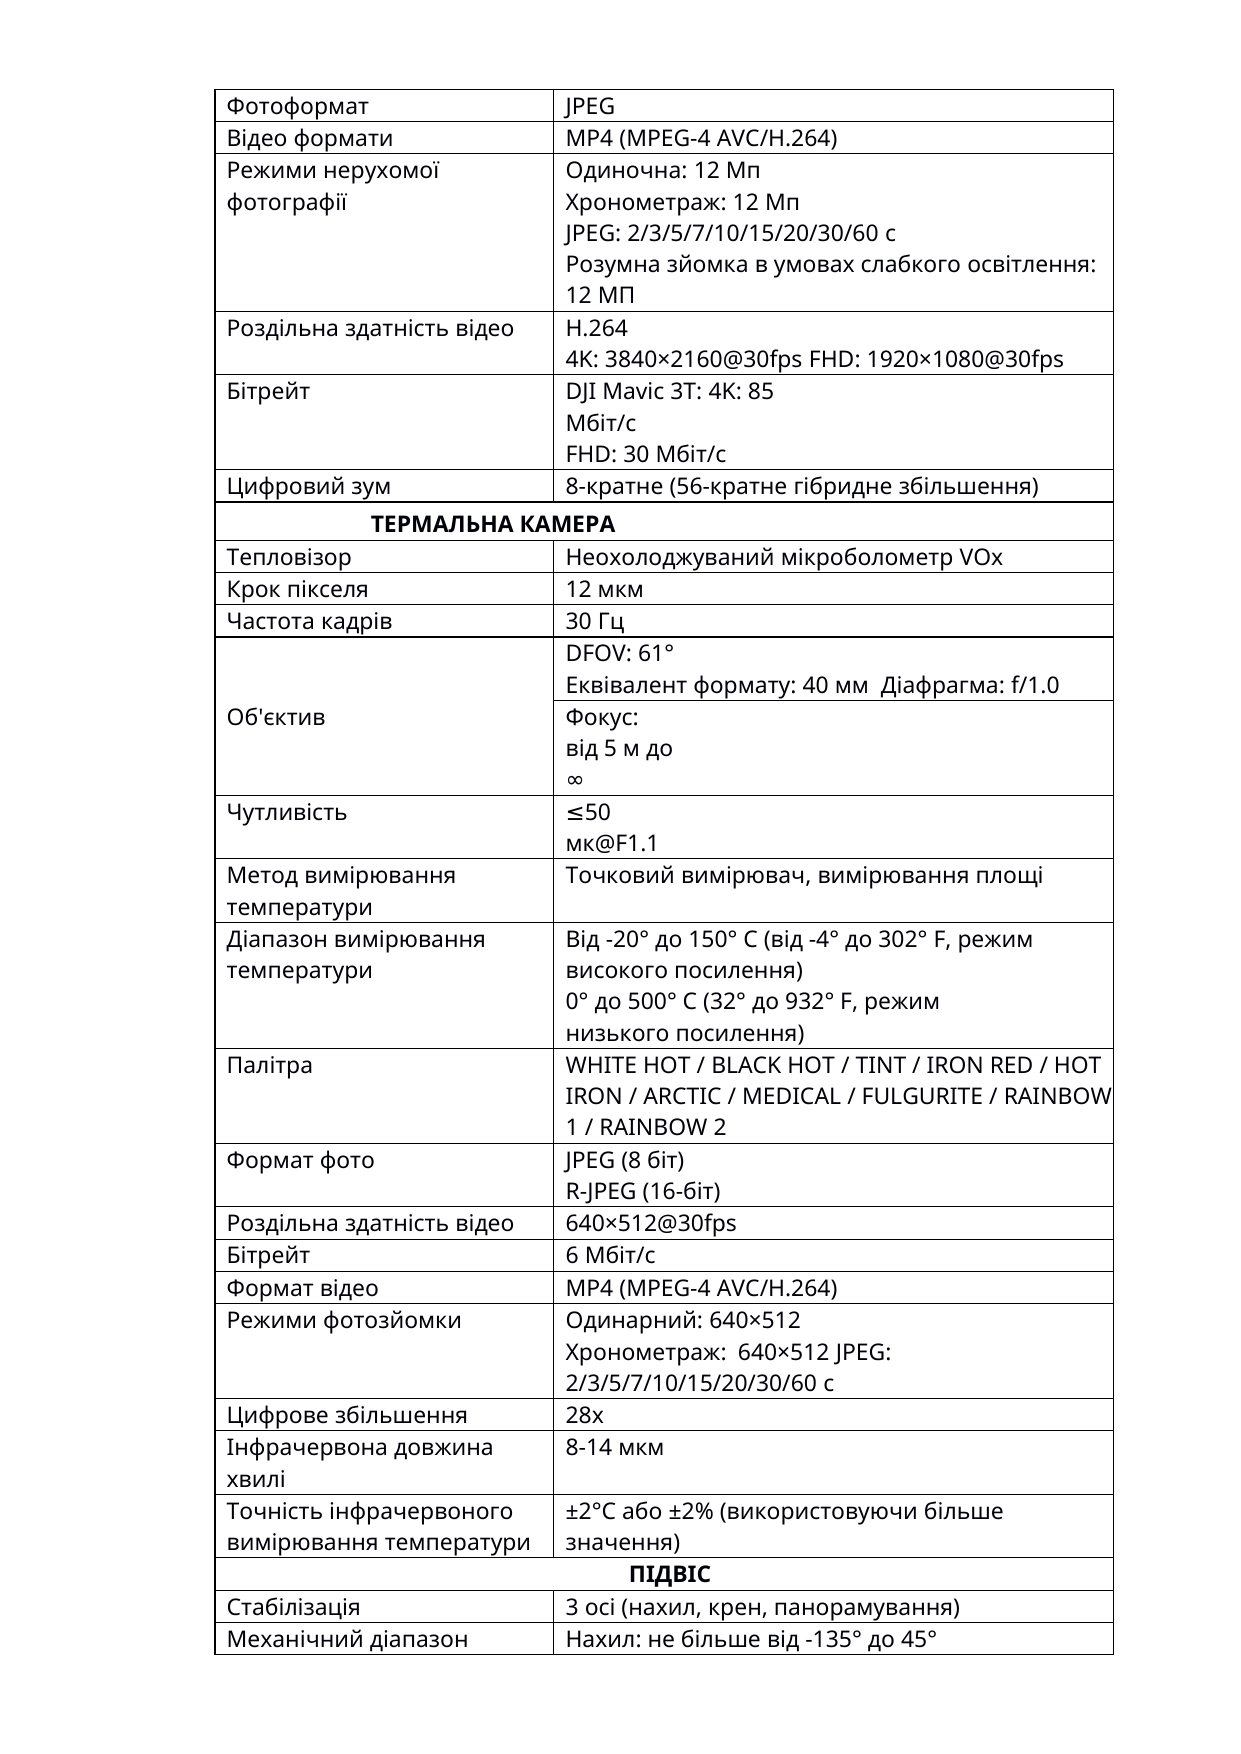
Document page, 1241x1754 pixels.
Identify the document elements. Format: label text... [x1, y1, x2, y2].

table_cell 8-кратне (56-кратне гібридне збільшення) [554, 470, 1113, 501]
table_cell Відео формати [216, 122, 553, 153]
table_cell Цифровий зум [216, 470, 553, 501]
table_cell H.264 4K: 3840×2160@30fps FHD: 1920×1080@30fps [554, 312, 1113, 374]
table_cell 640×512@30fps [554, 1207, 1113, 1238]
table_cell Фотоформат [216, 90, 553, 121]
table_cell Точність інфрачервоного вимірювання температури [216, 1495, 553, 1557]
table_cell JPEG (8 біт) R-JPEG (16-біт) [554, 1144, 1113, 1206]
table_cell ≤50 мк@F1.1 [554, 796, 1113, 858]
table_cell Чутливість [216, 796, 553, 858]
table_cell ТЕРМАЛЬНА КАМЕРА [216, 503, 1113, 539]
table_cell JPEG [554, 90, 1113, 121]
table_cell 8-14 мкм [554, 1431, 1113, 1494]
table_cell Цифрове збільшення [216, 1399, 553, 1430]
table_cell Фокус: від 5 м до ∞ [554, 701, 1113, 795]
table_cell ПІДВІС [216, 1558, 1113, 1589]
table_cell Режими фотозйомки [216, 1304, 553, 1398]
table_cell Тепловізор [216, 541, 553, 572]
table_cell 6 Мбіт/с [554, 1240, 1113, 1271]
table_cell Формат фото [216, 1144, 553, 1206]
table_cell 12 мкм [554, 573, 1113, 604]
table_cell Від -20° до 150° C (від -4° до 302° F, режим високого посилення) 0° до 500° C (32° до 932° F, режим низького посилення) [554, 923, 1113, 1048]
table_cell Об'єктив [216, 638, 553, 795]
table_cell 28x [554, 1399, 1113, 1430]
table_cell WHITE HOT / BLACK HOT / TINT / IRON RED / HOT IRON / ARCTIC / MEDICAL / FULGURITE / RAINBOW 1 / RAINBOW 2 [554, 1049, 1113, 1143]
table_cell Одинарний: 640×512 Хронометраж: 640×512 JPEG: 2/3/5/7/10/15/20/30/60 с [554, 1304, 1113, 1398]
table_cell MP4 (MPEG-4 AVC/H.264) [554, 1272, 1113, 1303]
table_cell Інфрачервона довжина хвилі [216, 1431, 553, 1494]
table_cell Бітрейт [216, 375, 553, 469]
table_cell Одиночна: 12 Мп Хронометраж: 12 Мп JPEG: 2/3/5/7/10/15/20/30/60 с Розумна зйомка в умовах слабкого освітлення: 12 МП [554, 154, 1113, 311]
table_cell Діапазон вимірювання температури [216, 923, 553, 1048]
table_cell Неохолоджуваний мікроболометр VOx [554, 541, 1113, 572]
table_cell Механічний діапазон [216, 1623, 553, 1654]
table_cell Палітра [216, 1049, 553, 1143]
table_cell Формат відео [216, 1272, 553, 1303]
table_cell Крок пікселя [216, 573, 553, 604]
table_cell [554, 1623, 1113, 1654]
table_cell 3 осі (нахил, крен, панорамування) [554, 1591, 1113, 1622]
table_cell MP4 (MPEG-4 AVC/H.264) [554, 122, 1113, 153]
table_cell Роздільна здатність відео [216, 312, 553, 374]
table_cell DFOV: 61° Еквівалент формату: 40 мм Діафрагма: f/1.0 [554, 638, 1113, 700]
table_cell Режими нерухомої фотографії [216, 154, 553, 311]
table_cell Точковий вимірювач, вимірювання площі [554, 859, 1113, 922]
table_cell 30 Гц [554, 605, 1113, 636]
table_cell Стабілізація [216, 1591, 553, 1622]
table_cell Бітрейт [216, 1240, 553, 1271]
table_cell Метод вимірювання температури [216, 859, 553, 922]
table_cell Роздільна здатність відео [216, 1207, 553, 1238]
table_cell ±2°C або ±2% (використовуючи більше значення) [554, 1495, 1113, 1557]
table_cell DJI Mavic 3T: 4K: 85 Мбіт/с FHD: 30 Мбіт/с [554, 375, 1113, 469]
table_cell Частота кадрів [216, 605, 553, 636]
